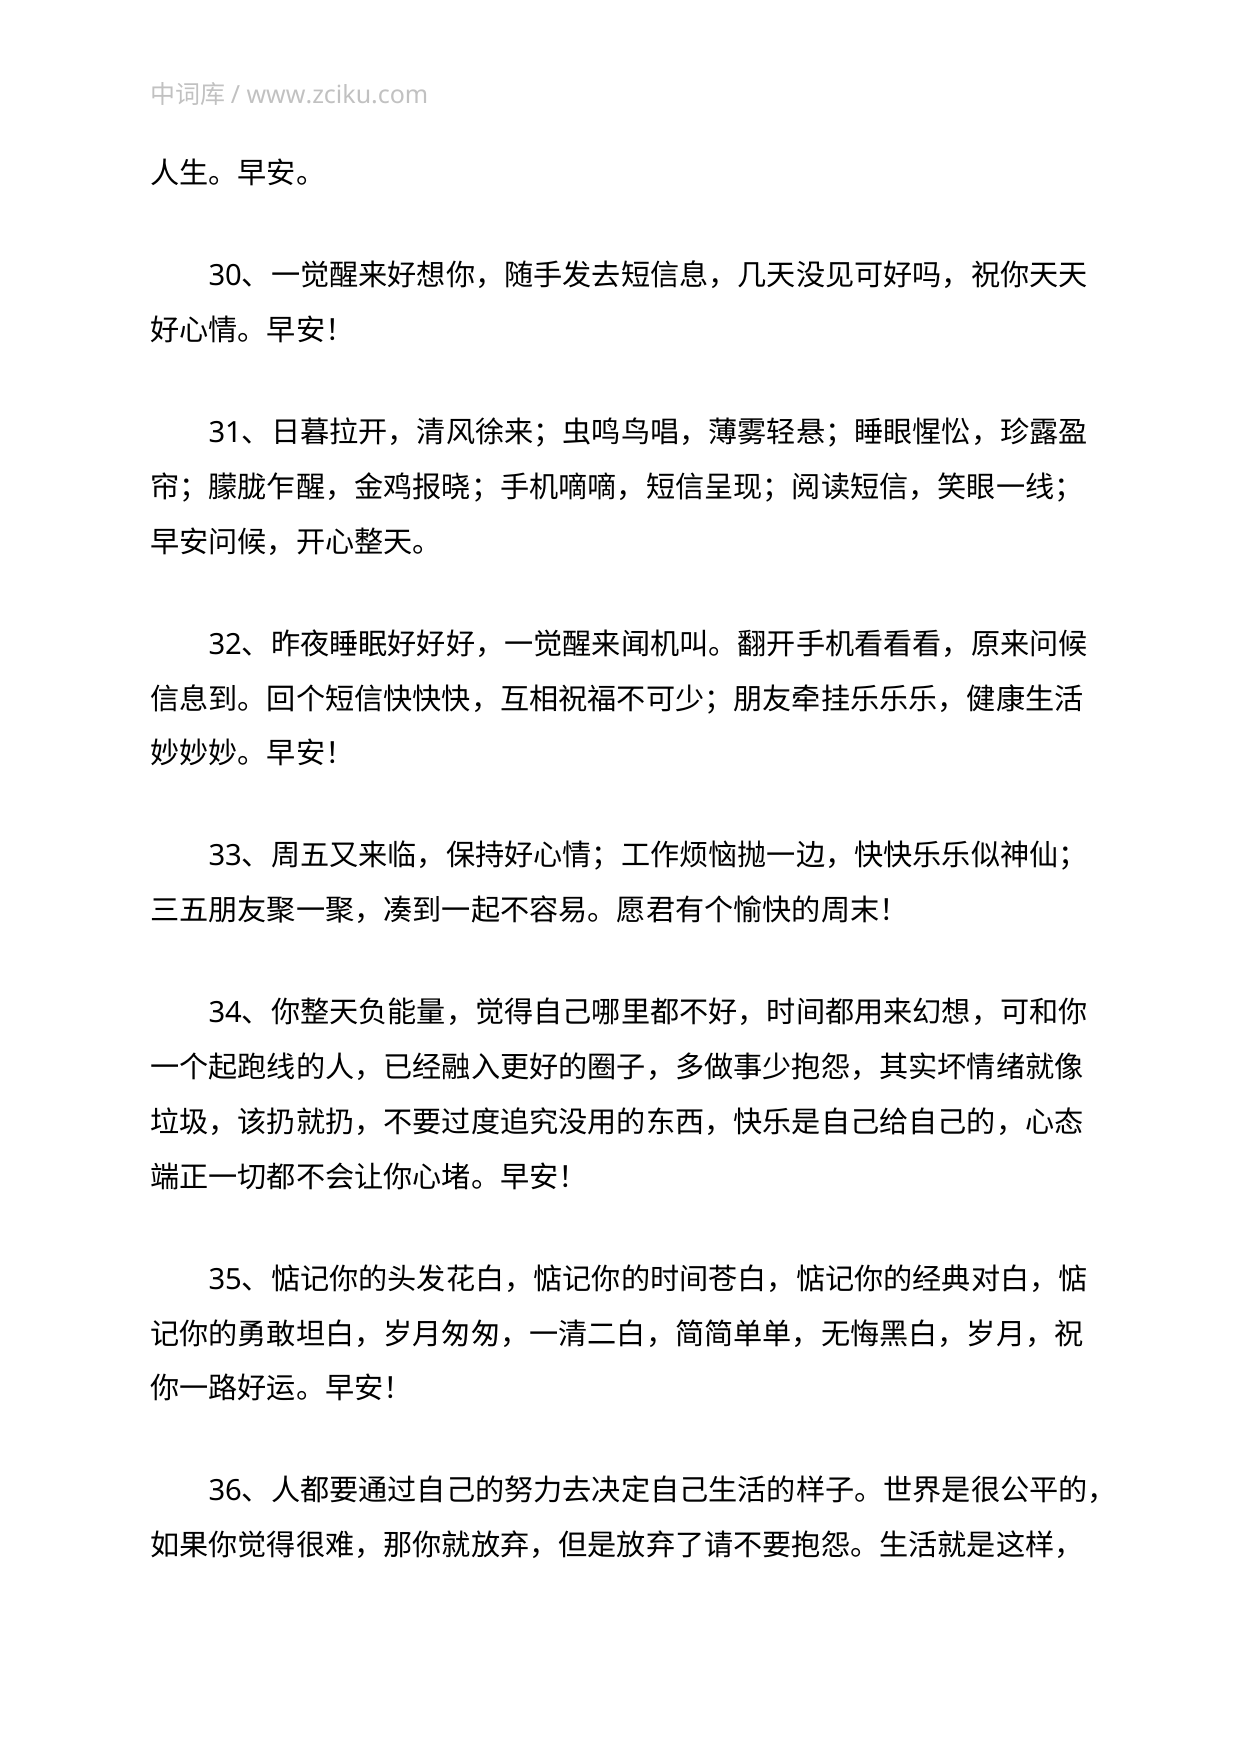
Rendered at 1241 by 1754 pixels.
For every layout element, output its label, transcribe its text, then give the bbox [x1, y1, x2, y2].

text 33、周五又来临，保持好心情；工作烦恼抛一边，快快乐乐似神仙；三五朋友聚一聚，凑到一起不容易。愿君有个愉快的周末！ [150, 832, 1090, 929]
text 35、惦记你的头发花白，惦记你的时间苍白，惦记你的经典对白，惦记你的勇敢坦白，岁月匆匆，一清二白，简简单单，无悔黑白，岁月，祝你一路好运。早安！ [150, 1255, 1090, 1407]
text 31、日暮拉开，清风徐来；虫鸣鸟唱，薄雾轻悬；睡眼惺忪，珍露盈帘；朦胧乍醒，金鸡报晓；手机嘀嘀，短信呈现；阅读短信，笑眼一线；早安问候，开心整天。 [150, 408, 1090, 561]
text 34、你整天负能量，觉得自己哪里都不好，时间都用来幻想，可和你一个起跑线的人，已经融入更好的圈子，多做事少抱怨，其实坏情绪就像垃圾，该扔就扔，不要过度追究没用的东西，快乐是自己给自己的，心态端正一切都不会让你心堵。早安！ [150, 989, 1090, 1196]
text 32、昨夜睡眠好好好，一觉醒来闻机叫。翻开手机看看看，原来问候信息到。回个短信快快快，互相祝福不可少；朋友牵挂乐乐乐，健康生活妙妙妙。早安！ [150, 620, 1090, 772]
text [150, 1467, 1090, 1564]
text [150, 150, 1090, 192]
text 30、一觉醒来好想你，随手发去短信息，几天没见可好吗，祝你天天好心情。早安！ [150, 252, 1090, 349]
